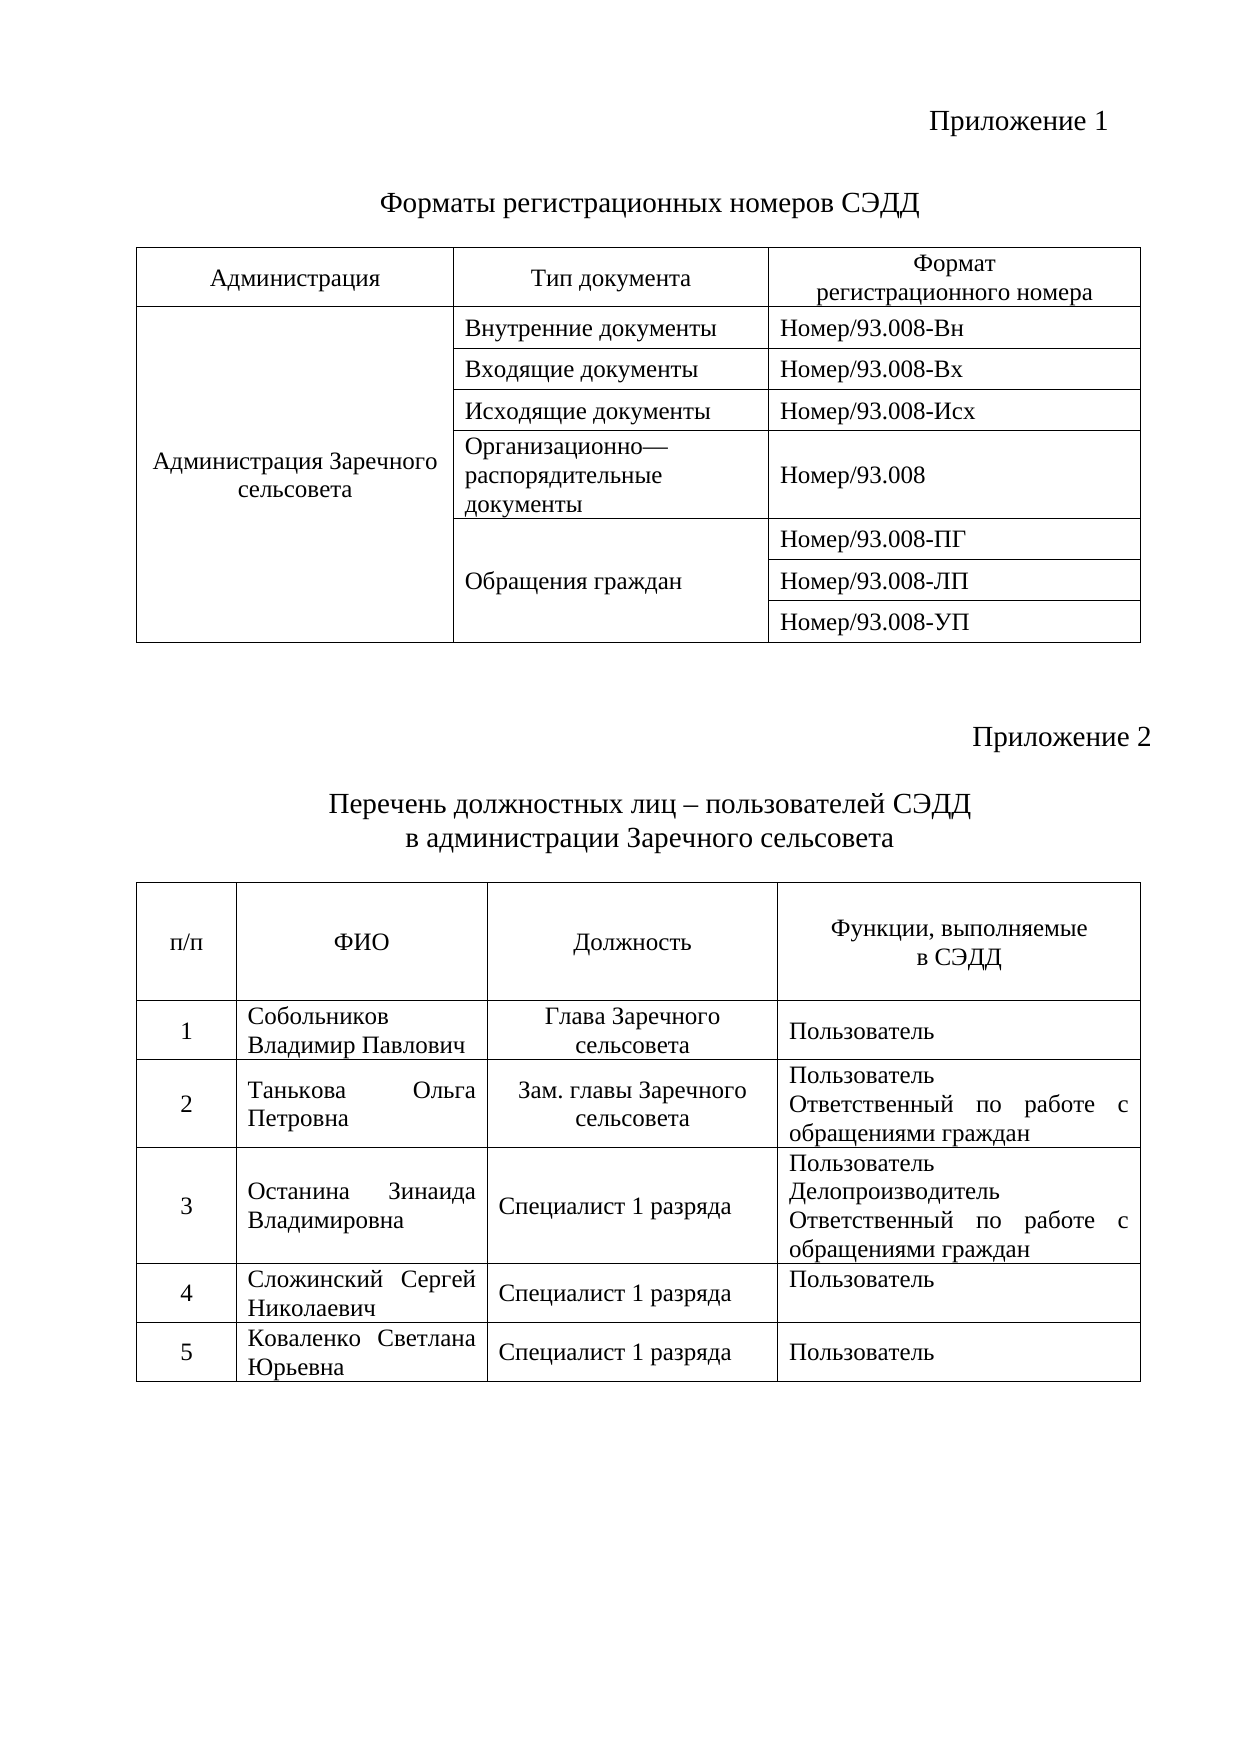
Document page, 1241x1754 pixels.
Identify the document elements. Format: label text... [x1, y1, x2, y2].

table_cell 5 [137, 1323, 236, 1381]
table_header Должность [488, 883, 777, 1000]
table_header Администрация [137, 248, 453, 306]
table_cell Глава Заречного сельсовета [488, 1001, 777, 1059]
table_cell Внутренние документы [454, 307, 768, 348]
text Приложение 1 [148, 103, 1152, 137]
table_cell Номер/93.008-Вн [769, 307, 1140, 348]
table_cell Специалист 1 разряда [488, 1323, 777, 1381]
table_cell Пользователь [778, 1001, 1140, 1059]
table_cell Специалист 1 разряда [488, 1264, 777, 1322]
table_cell Пользователь Делопроизводитель Ответственный по работе с обращениями граждан [778, 1148, 1140, 1263]
text Приложение 2 [148, 719, 1152, 753]
table_cell Коваленко Светлана Юрьевна [237, 1323, 487, 1381]
table_cell Входящие документы [454, 349, 768, 389]
table_cell Номер/93.008-Исх [769, 390, 1140, 430]
table_cell Специалист 1 разряда [488, 1148, 777, 1263]
table_cell Номер/93.008-ЛП [769, 560, 1140, 600]
table_header п/п [137, 883, 236, 1000]
table_header Формат регистрационного номера [769, 248, 1140, 306]
table_cell 1 [137, 1001, 236, 1059]
table_cell Номер/93.008 [769, 431, 1140, 518]
table_cell Организационно—распорядительные документы [454, 431, 768, 518]
table_cell Номер/93.008-УП [769, 601, 1140, 642]
table_header Тип документа [454, 248, 768, 306]
text Форматы регистрационных номеров СЭДД [148, 185, 1152, 218]
table_cell Сложинский Сергей Николаевич [237, 1264, 487, 1322]
table_cell Номер/93.008-Вх [769, 349, 1140, 389]
table_header ФИО [237, 883, 487, 1000]
table_cell Администрация Заречного сельсовета [137, 307, 453, 642]
table_cell Пользователь Ответственный по работе с обращениями граждан [778, 1060, 1140, 1147]
table_cell 4 [137, 1264, 236, 1322]
table_cell Собольников Владимир Павлович [237, 1001, 487, 1059]
table_cell Пользователь [778, 1264, 1140, 1322]
text в администрации Заречного сельсовета [148, 820, 1152, 853]
table_cell Зам. главы Заречного сельсовета [488, 1060, 777, 1147]
table_cell Останина Зинаида Владимировна [237, 1148, 487, 1263]
table_cell Исходящие документы [454, 390, 768, 430]
table_cell Танькова Ольга Петровна [237, 1060, 487, 1147]
table_cell Обращения граждан [454, 519, 768, 642]
table_cell Пользователь [778, 1323, 1140, 1381]
table_cell Номер/93.008-ПГ [769, 519, 1140, 559]
text Перечень должностных лиц – пользователей СЭДД [148, 786, 1152, 820]
table_cell 3 [137, 1148, 236, 1263]
table_header Функции, выполняемые в СЭДД [778, 883, 1140, 1000]
table_cell 2 [137, 1060, 236, 1147]
